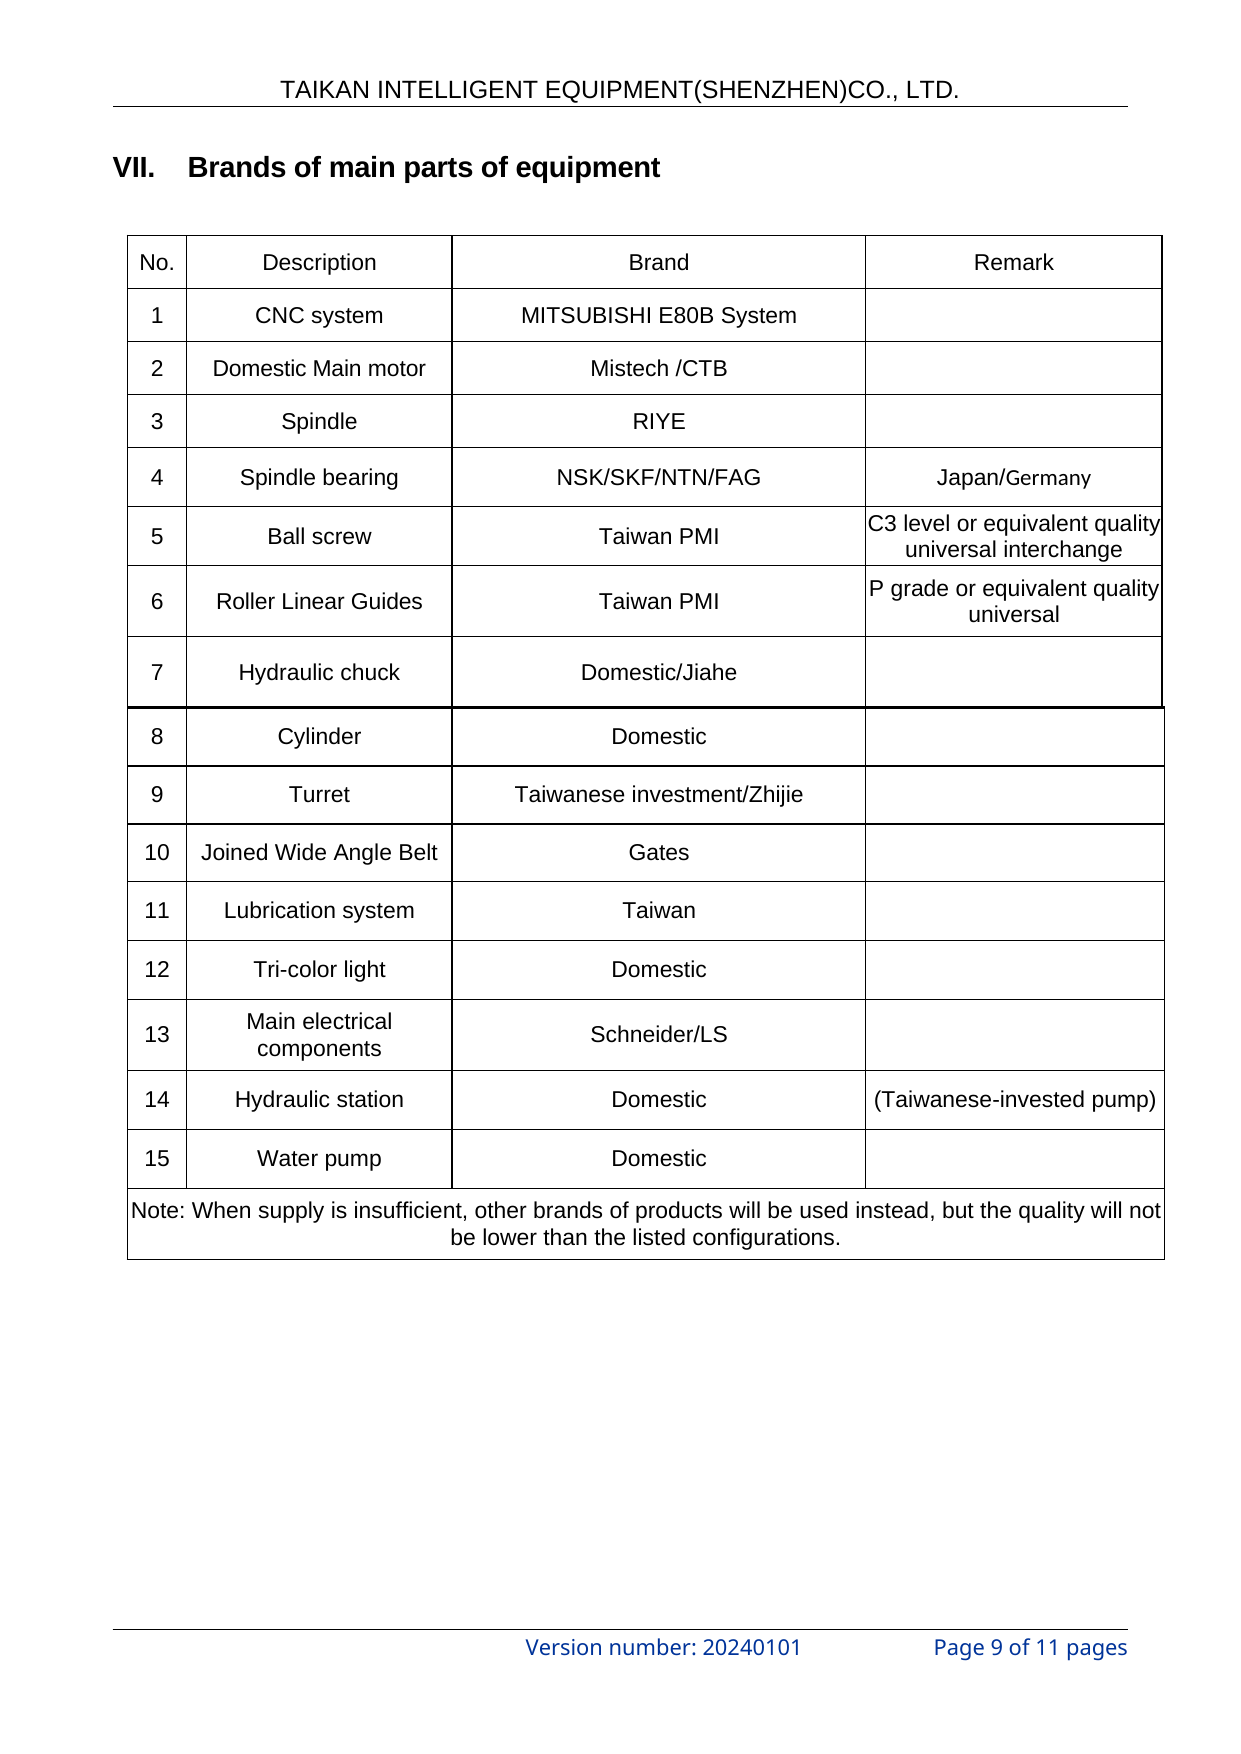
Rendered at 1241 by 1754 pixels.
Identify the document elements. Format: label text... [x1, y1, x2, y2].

table_cell [866, 1130, 1164, 1187]
table_cell CNC system [187, 289, 451, 341]
table_cell Spindle bearing [187, 448, 451, 506]
table_cell Hydraulic chuck [187, 637, 451, 706]
table_cell [866, 1000, 1164, 1069]
table_header Remark [866, 236, 1161, 288]
table_cell 3 [128, 395, 186, 447]
table_cell 1 [128, 289, 186, 341]
table_cell Water pump [187, 1130, 451, 1187]
table_cell (Taiwanese-invested pump) [866, 1071, 1164, 1128]
table_cell Gates [453, 825, 865, 881]
table_cell RIYE [453, 395, 865, 447]
table_cell Spindle [187, 395, 451, 447]
table_cell [866, 882, 1164, 939]
table_cell Hydraulic station [187, 1071, 451, 1128]
table_cell Cylinder [187, 709, 451, 764]
table_cell Domestic [453, 1130, 865, 1187]
table_cell 9 [128, 767, 186, 822]
table_cell [866, 825, 1164, 881]
table_cell Taiwan [453, 882, 865, 939]
table_cell 7 [128, 637, 186, 706]
table_cell 4 [128, 448, 186, 506]
table_cell Main electrical components [187, 1000, 451, 1069]
table_cell [866, 709, 1164, 764]
table_cell 2 [128, 342, 186, 394]
table_cell 6 [128, 566, 186, 636]
table_cell Ball screw [187, 507, 451, 565]
table_cell 8 [128, 709, 186, 764]
table_cell Lubrication system [187, 882, 451, 939]
table_cell Domestic [453, 941, 865, 998]
table_cell Mistech /CTB [453, 342, 865, 394]
table_cell [866, 941, 1164, 998]
table_cell 14 [128, 1071, 186, 1128]
table_cell Taiwan PMI [453, 566, 865, 636]
table_cell [866, 767, 1164, 822]
table_cell [866, 289, 1161, 341]
table_cell P grade or equivalent quality universal [866, 566, 1161, 636]
table_cell Domestic Main motor [187, 342, 451, 394]
table_cell Taiwan PMI [453, 507, 865, 565]
table_cell C3 level or equivalent quality universal interchange [866, 507, 1161, 565]
table_cell Schneider/LS [453, 1000, 865, 1069]
table_cell [866, 395, 1161, 447]
table_cell Domestic [453, 1071, 865, 1128]
table_cell Roller Linear Guides [187, 566, 451, 636]
table_cell 13 [128, 1000, 186, 1069]
table_cell Domestic/Jiahe [453, 637, 865, 706]
list Brands of main parts of equipment [112, 150, 1128, 183]
table_cell MITSUBISHI E80B System [453, 289, 865, 341]
table_cell NSK/SKF/NTN/FAG [453, 448, 865, 506]
table_cell Note: When supply is insufficient, other brands of products will be used instead, but the quality will not be lower than the listed configurations. [128, 1189, 1164, 1258]
table_cell 5 [128, 507, 186, 565]
table_header Description [187, 236, 451, 288]
table_cell 12 [128, 941, 186, 998]
table_cell Joined Wide Angle Belt [187, 825, 451, 881]
table_cell [866, 637, 1161, 706]
table_cell 15 [128, 1130, 186, 1187]
table_cell 11 [128, 882, 186, 939]
table_cell Japan/Germany [866, 448, 1161, 506]
table_cell [866, 342, 1161, 394]
table_cell Taiwanese investment/Zhijie [453, 767, 865, 822]
table_cell Domestic [453, 709, 865, 764]
table_cell 10 [128, 825, 186, 881]
table_cell Tri-color light [187, 941, 451, 998]
table_header No. [128, 236, 186, 288]
table_cell Turret [187, 767, 451, 822]
table_header Brand [453, 236, 865, 288]
